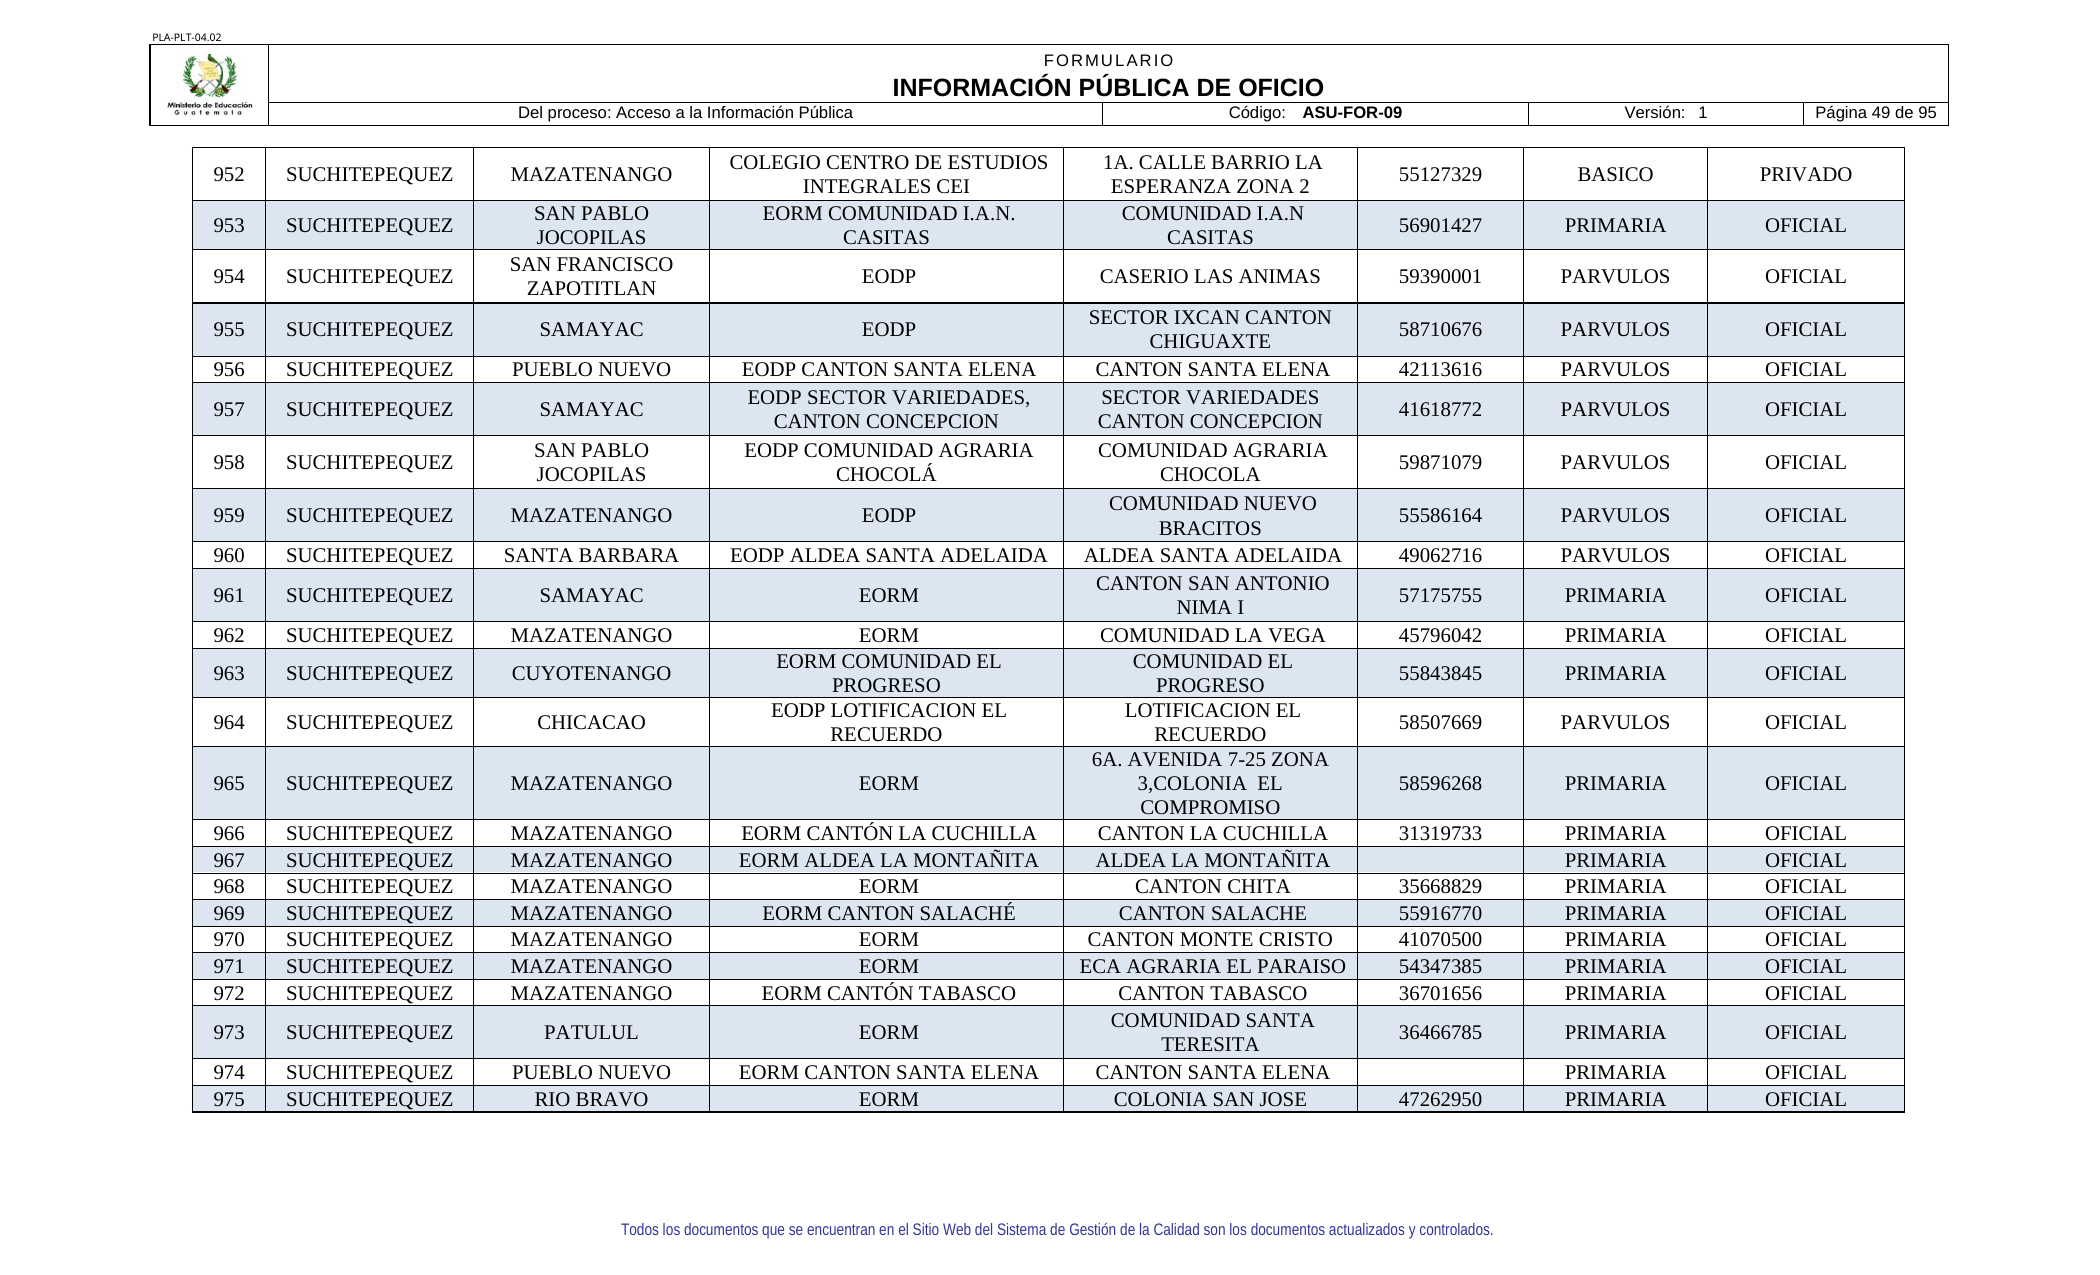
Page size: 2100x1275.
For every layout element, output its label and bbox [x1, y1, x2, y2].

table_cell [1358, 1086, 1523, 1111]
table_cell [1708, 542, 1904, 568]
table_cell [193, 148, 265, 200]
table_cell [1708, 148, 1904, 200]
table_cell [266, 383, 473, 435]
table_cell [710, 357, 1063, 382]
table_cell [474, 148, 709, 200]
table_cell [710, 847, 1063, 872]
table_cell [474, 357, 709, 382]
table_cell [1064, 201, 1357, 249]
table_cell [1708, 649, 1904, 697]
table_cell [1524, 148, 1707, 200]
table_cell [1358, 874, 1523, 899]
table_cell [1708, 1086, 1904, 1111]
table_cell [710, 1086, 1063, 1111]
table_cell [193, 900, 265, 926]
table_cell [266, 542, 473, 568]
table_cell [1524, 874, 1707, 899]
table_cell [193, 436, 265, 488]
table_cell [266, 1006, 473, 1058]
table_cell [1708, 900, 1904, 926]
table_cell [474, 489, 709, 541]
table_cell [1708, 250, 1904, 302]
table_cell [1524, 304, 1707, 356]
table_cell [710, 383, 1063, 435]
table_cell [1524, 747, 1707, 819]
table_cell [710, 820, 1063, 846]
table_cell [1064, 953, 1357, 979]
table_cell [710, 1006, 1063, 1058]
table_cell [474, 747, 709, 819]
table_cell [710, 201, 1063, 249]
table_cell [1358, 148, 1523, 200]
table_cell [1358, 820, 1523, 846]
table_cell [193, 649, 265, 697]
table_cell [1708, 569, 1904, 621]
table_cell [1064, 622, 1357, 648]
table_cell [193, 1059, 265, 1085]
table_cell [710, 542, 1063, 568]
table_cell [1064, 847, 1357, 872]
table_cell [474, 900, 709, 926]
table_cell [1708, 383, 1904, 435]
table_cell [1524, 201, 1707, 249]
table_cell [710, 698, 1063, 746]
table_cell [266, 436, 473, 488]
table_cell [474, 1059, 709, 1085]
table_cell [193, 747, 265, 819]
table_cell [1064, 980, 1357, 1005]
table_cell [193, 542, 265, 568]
picture [166, 51, 253, 117]
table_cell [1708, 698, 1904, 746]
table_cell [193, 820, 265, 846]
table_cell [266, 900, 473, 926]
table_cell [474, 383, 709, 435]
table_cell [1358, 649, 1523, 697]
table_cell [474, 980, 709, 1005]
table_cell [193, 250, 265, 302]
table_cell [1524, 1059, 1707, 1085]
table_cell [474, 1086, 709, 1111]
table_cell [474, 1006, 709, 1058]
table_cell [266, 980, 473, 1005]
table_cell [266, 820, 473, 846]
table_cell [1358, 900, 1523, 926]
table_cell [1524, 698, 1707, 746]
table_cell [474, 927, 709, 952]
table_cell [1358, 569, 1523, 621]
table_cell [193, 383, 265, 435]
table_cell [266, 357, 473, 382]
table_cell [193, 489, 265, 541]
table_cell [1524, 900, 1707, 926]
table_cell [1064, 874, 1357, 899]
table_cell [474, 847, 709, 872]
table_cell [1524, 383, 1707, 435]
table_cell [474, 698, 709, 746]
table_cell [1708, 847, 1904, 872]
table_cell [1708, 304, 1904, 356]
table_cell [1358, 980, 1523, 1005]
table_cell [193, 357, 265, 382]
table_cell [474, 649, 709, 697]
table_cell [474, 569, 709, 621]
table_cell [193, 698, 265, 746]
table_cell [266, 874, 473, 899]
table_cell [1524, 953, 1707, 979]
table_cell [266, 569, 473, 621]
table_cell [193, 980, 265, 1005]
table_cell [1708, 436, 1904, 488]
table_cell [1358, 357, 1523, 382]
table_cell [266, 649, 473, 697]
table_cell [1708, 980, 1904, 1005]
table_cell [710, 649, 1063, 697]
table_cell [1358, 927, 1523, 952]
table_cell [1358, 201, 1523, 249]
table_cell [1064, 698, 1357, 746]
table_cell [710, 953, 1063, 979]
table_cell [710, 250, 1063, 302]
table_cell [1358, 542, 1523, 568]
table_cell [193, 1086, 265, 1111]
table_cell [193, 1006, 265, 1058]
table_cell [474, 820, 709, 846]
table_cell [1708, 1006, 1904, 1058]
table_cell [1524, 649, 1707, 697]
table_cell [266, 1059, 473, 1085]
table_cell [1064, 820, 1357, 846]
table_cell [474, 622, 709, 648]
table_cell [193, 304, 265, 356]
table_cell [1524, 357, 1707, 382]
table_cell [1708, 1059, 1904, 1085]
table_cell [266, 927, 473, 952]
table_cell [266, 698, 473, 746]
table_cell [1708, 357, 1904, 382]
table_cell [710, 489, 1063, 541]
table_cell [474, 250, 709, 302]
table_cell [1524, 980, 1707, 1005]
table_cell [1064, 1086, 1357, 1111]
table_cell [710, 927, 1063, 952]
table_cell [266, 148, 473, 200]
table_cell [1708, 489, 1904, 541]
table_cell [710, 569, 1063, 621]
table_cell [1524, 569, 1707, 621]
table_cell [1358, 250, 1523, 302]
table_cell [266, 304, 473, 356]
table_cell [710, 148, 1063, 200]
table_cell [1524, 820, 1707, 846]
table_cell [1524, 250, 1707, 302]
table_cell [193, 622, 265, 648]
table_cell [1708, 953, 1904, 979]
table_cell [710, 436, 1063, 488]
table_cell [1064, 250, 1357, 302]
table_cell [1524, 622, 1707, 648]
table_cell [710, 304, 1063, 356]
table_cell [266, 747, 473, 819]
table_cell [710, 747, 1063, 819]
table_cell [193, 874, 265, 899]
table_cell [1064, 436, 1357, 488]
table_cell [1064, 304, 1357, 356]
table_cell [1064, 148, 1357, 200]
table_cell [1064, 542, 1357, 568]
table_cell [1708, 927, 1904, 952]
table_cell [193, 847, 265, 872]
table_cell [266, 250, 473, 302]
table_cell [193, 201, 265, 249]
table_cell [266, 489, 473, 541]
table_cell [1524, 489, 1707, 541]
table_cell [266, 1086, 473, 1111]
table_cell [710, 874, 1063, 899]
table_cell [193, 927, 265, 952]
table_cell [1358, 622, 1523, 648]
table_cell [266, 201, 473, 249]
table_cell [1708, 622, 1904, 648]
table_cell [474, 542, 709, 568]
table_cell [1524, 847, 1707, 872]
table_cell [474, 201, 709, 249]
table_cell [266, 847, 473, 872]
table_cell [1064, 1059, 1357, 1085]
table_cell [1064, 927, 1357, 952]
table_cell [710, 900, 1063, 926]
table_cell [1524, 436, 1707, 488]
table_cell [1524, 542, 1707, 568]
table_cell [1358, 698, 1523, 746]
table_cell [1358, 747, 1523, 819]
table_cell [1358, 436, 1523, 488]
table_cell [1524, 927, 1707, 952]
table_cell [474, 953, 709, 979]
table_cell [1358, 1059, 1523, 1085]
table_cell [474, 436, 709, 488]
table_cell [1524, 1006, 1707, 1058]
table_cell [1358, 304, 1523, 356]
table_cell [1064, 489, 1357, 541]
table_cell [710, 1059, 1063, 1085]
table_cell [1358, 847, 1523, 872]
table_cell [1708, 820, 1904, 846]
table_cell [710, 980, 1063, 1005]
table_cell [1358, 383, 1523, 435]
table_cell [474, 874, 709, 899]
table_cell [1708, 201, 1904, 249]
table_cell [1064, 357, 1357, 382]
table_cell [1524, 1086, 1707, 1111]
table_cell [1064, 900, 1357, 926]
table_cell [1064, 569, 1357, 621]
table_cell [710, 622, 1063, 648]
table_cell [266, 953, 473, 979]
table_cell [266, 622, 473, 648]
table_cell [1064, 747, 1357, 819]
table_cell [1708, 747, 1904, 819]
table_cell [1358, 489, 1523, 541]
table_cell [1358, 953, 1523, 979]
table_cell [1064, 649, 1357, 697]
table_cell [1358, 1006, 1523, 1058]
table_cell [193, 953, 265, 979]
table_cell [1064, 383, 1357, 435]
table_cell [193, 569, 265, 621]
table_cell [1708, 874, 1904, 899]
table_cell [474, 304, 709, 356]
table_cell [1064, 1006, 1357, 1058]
